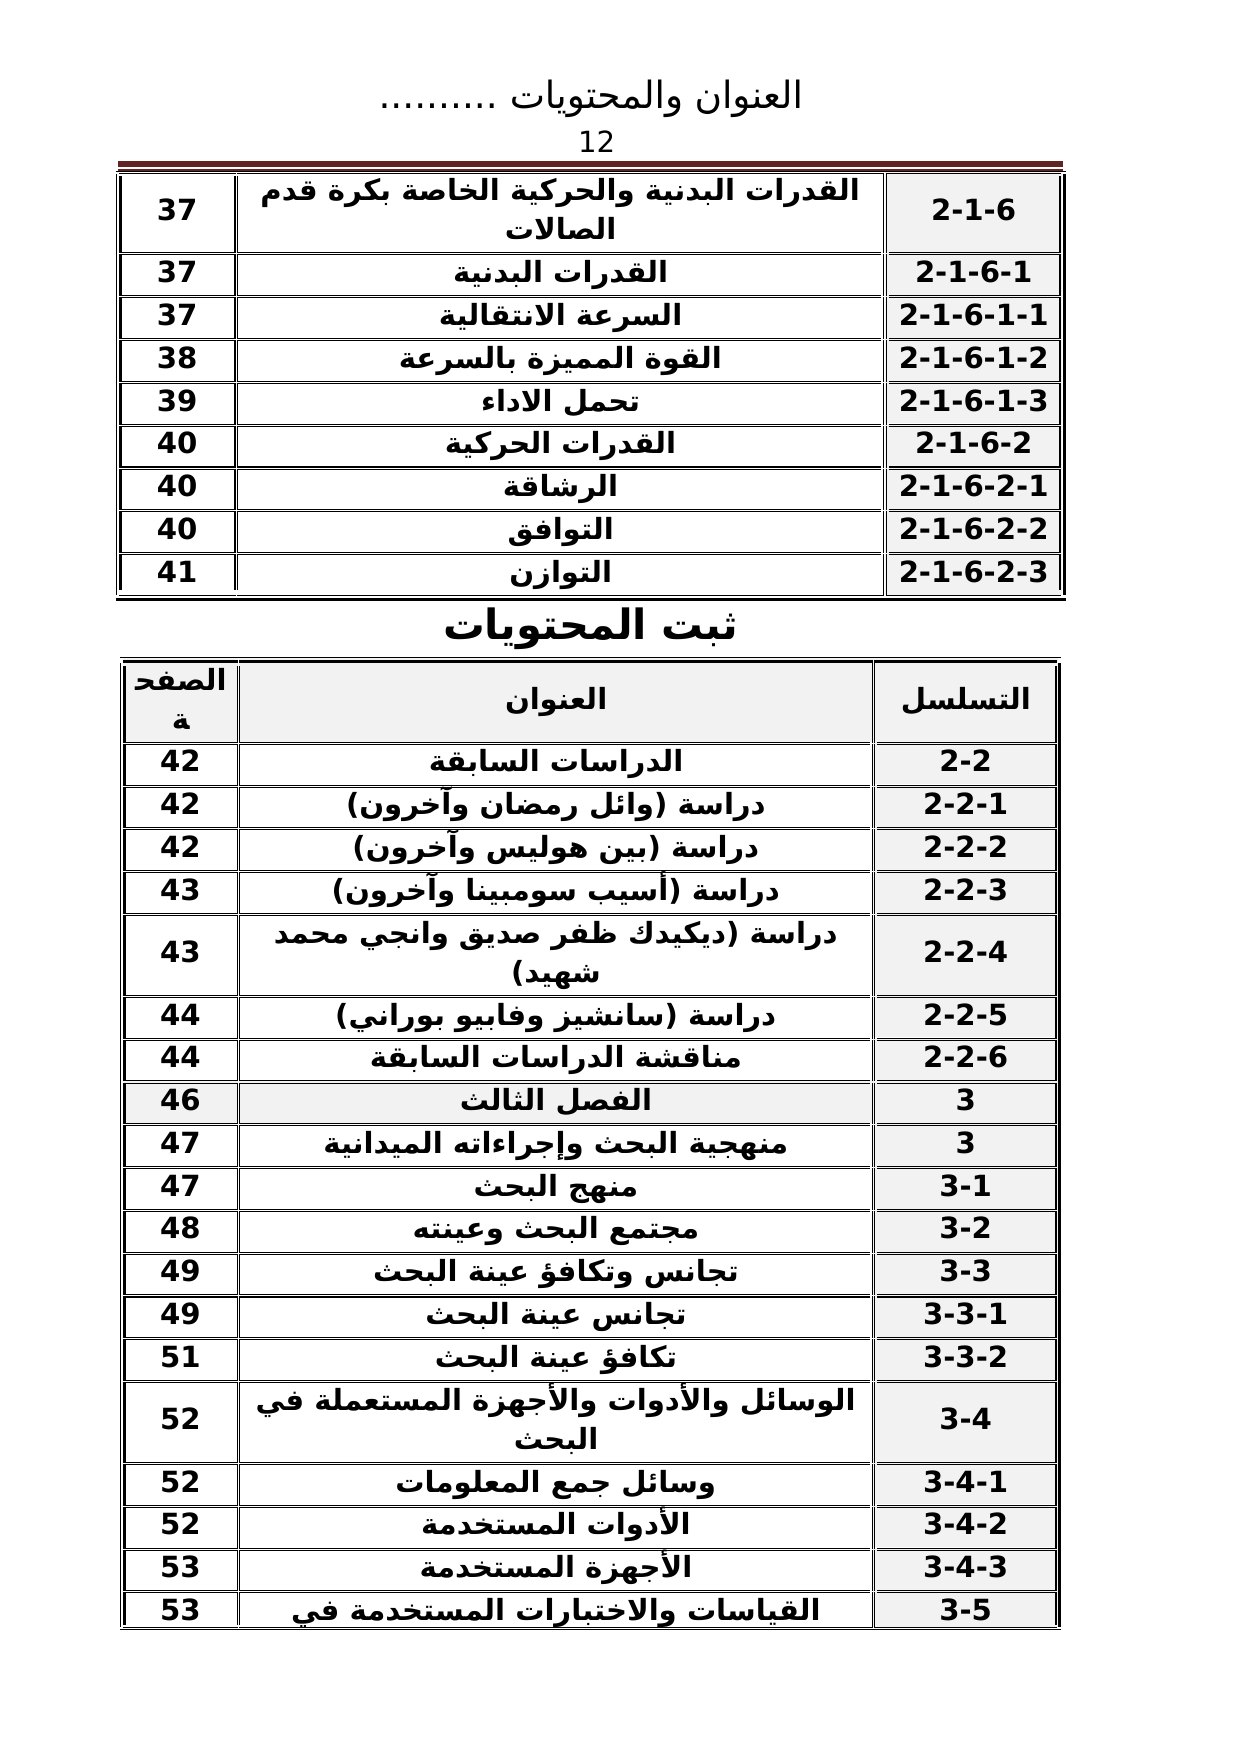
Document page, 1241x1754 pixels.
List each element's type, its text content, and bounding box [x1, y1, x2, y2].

table_cell القدرات البدنية [236, 252, 885, 295]
table_cell 3-4-3 [875, 1548, 1056, 1590]
table_cell الأدوات المستخدمة [240, 1505, 872, 1547]
table_cell 51 [126, 1340, 237, 1380]
table_cell 3-2 [875, 1209, 1056, 1252]
table_cell 3-1 [873, 1166, 1058, 1209]
table_cell 43 [126, 873, 237, 913]
table_cell القدرات الحركية [238, 424, 883, 466]
table_cell 3-3-2 [873, 1337, 1058, 1380]
table_cell دراسة (وائل رمضان وآخرون) [240, 785, 872, 827]
table_cell 38 [122, 341, 234, 381]
table_cell 2-1-6-2-3 [885, 552, 1062, 595]
table_cell 41 [119, 555, 236, 595]
table_cell 2-1-6-2 [887, 424, 1060, 466]
table_cell منهجية البحث وإجراءاته الميدانية [239, 1123, 873, 1166]
table_cell 49 [126, 1255, 237, 1294]
table_cell الوسائل والأدوات والأجهزة المستعملة في البحث [239, 1380, 873, 1462]
table_cell التوافق [236, 509, 885, 552]
table_cell 2-2-6 [875, 1038, 1056, 1080]
table_cell وسائل جمع المعلومات [240, 1462, 872, 1504]
table_cell 3 [873, 1080, 1058, 1123]
table_cell التوازن [236, 552, 885, 595]
table_cell القدرات البدنية والحركية الخاصة بكرة قدم الصالات [236, 174, 883, 252]
table_cell 37 [122, 255, 234, 295]
table_cell تجانس عينة البحث [239, 1294, 873, 1337]
table_cell منهج البحث [239, 1166, 873, 1209]
table_cell 2-1-6-2-2 [885, 509, 1062, 552]
table_cell 37 [119, 174, 236, 252]
table_cell 2-1-6-1-1 [885, 295, 1062, 338]
table_cell 2-2-2 [873, 827, 1058, 870]
table_cell 2-2-3 [873, 870, 1058, 913]
table_cell الفصل الثالث [239, 1080, 873, 1123]
table_cell تجانس وتكافؤ عينة البحث [240, 1252, 872, 1294]
table_cell 47 [126, 1169, 237, 1209]
table_cell 52 [126, 1465, 237, 1504]
table_cell 2-1-6-2-1 [887, 466, 1060, 509]
table_cell 2-2-1 [875, 785, 1056, 827]
table_cell 3-4 [873, 1380, 1058, 1462]
table_cell 42 [126, 830, 237, 870]
table_cell 52 [126, 1508, 237, 1547]
table_cell الرشاقة [238, 466, 883, 509]
table_cell 3 [873, 1123, 1058, 1166]
table_cell 49 [126, 1298, 237, 1337]
table_cell 42 [126, 745, 237, 784]
table_cell دراسة (أسيب سومبينا وآخرون) [240, 870, 873, 913]
table_cell 2-1-6-1-3 [887, 381, 1060, 423]
table_cell 46 [126, 1084, 237, 1123]
table_cell 2-1-6-1 [885, 252, 1062, 295]
table_cell 53 [123, 1593, 238, 1627]
table_cell 3-4-1 [875, 1462, 1056, 1504]
table_cell دراسة (بين هوليس وآخرون) [239, 827, 873, 870]
table_cell 2-1-6 [887, 172, 1062, 252]
table_cell 47 [126, 1126, 237, 1166]
table_cell دراسة (سانشيز وفابيو بوراني) [240, 995, 872, 1037]
table_cell 3-3 [875, 1252, 1056, 1294]
table_cell 3-3-1 [873, 1294, 1058, 1337]
table_cell تكافؤ عينة البحث [239, 1337, 873, 1380]
table_cell مناقشة الدراسات السابقة [240, 1038, 872, 1080]
table_cell 40 [122, 427, 234, 466]
table_cell 52 [126, 1383, 237, 1462]
table_cell 44 [126, 998, 237, 1037]
table_cell مجتمع البحث وعينته [240, 1209, 872, 1252]
table_cell 2-2 [875, 742, 1056, 784]
table_cell الدراسات السابقة [240, 742, 872, 784]
table_cell دراسة (ديكيدك ظفر صديق وانجي محمد شهيد) [239, 913, 873, 995]
table_cell الأجهزة المستخدمة [240, 1548, 872, 1590]
text ثبت المحتويات [118, 601, 1063, 649]
table_cell 43 [126, 916, 237, 995]
table_cell 42 [126, 788, 237, 827]
table_cell 40 [122, 512, 234, 552]
table_cell 44 [126, 1041, 237, 1080]
table_cell 53 [126, 1551, 237, 1590]
table_header الصفحة [123, 663, 238, 742]
table_cell تحمل الاداء [238, 381, 883, 423]
table_header التسلسل [873, 658, 1058, 742]
table_cell 48 [126, 1212, 237, 1252]
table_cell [239, 1590, 873, 1627]
table_cell 40 [122, 470, 234, 509]
table_cell السرعة الانتقالية [236, 295, 885, 338]
table_header العنوان [239, 663, 872, 742]
table_cell 2-2-4 [873, 913, 1058, 995]
table_cell القوة المميزة بالسرعة [236, 338, 885, 381]
table_cell 39 [122, 384, 234, 423]
table_cell 3-5 [873, 1590, 1058, 1627]
table_cell 2-1-6-1-2 [885, 338, 1062, 381]
table_cell 2-2-5 [875, 995, 1056, 1037]
table_cell 37 [122, 298, 234, 338]
table_cell 3-4-2 [875, 1505, 1056, 1547]
